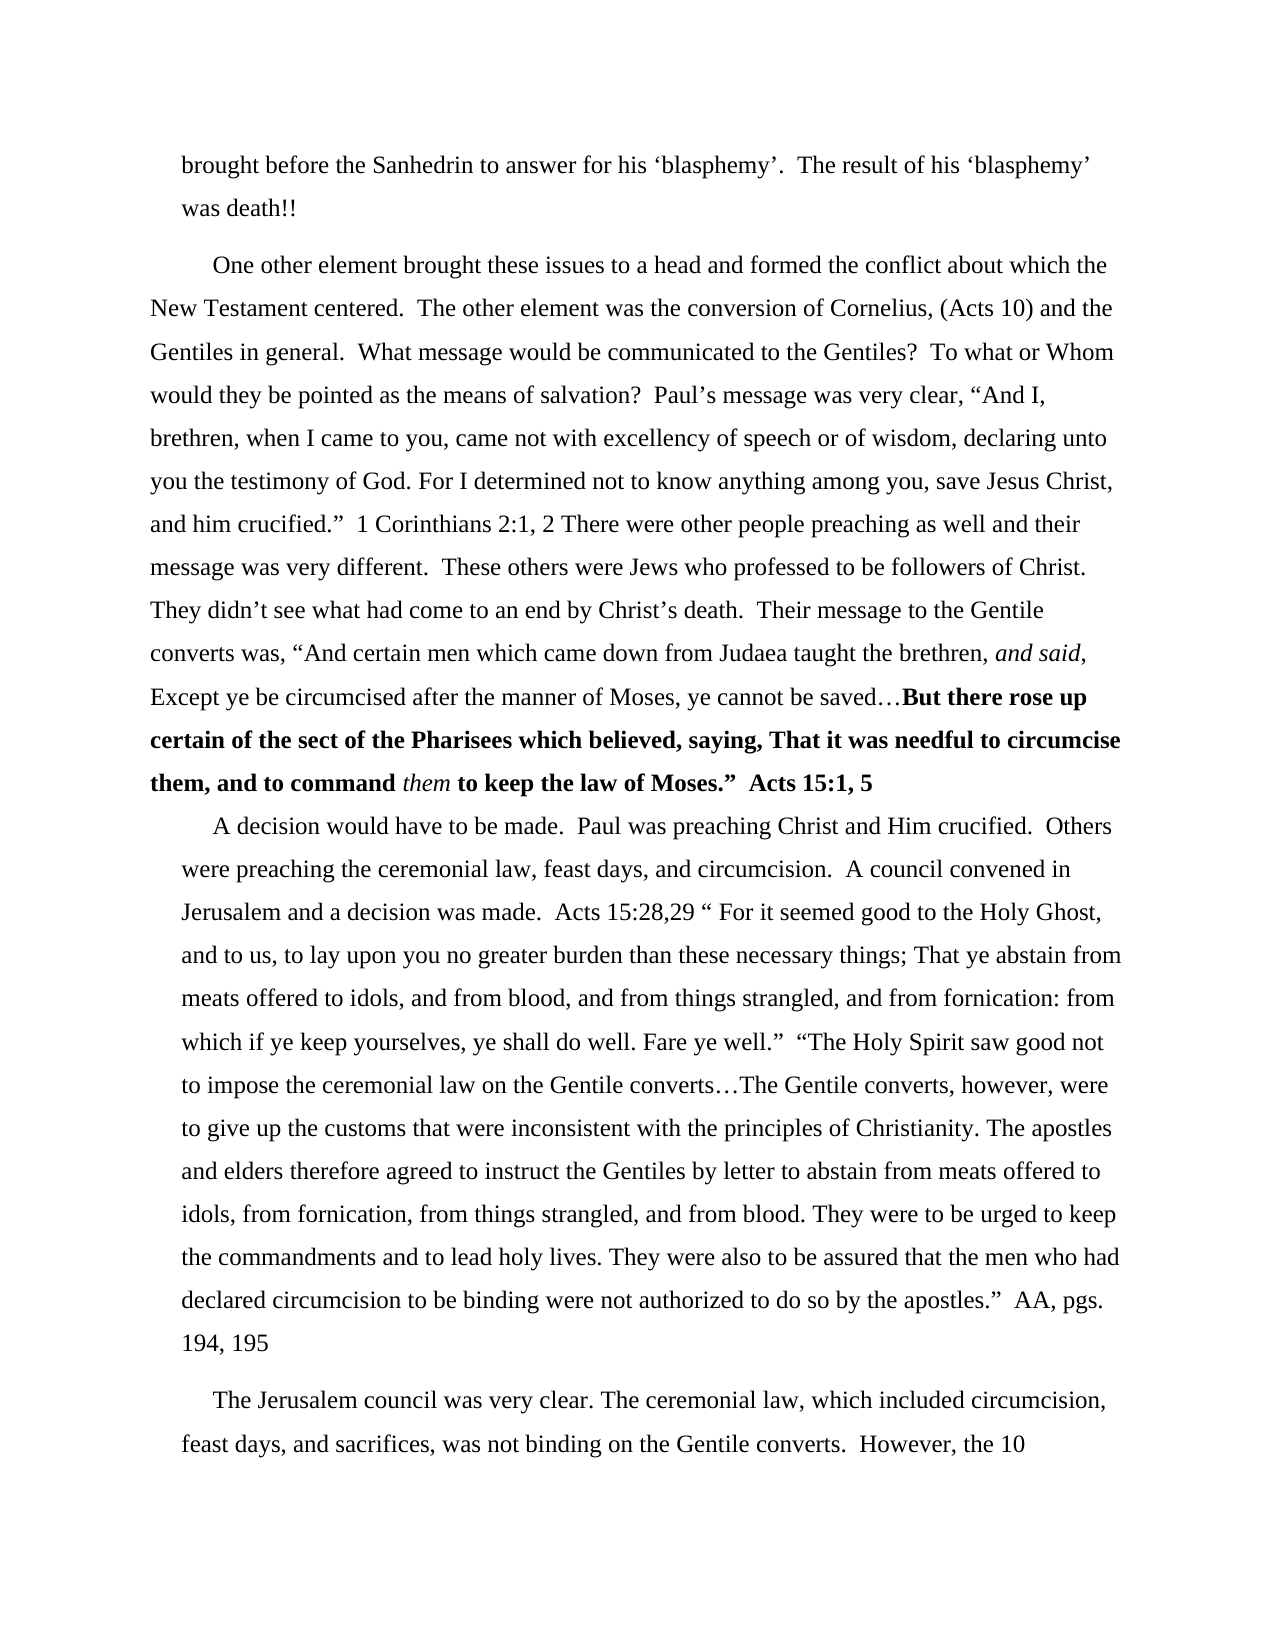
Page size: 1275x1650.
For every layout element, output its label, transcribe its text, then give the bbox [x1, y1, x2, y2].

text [150, 1386, 1125, 1457]
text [150, 150, 1125, 222]
subtitle One other element brought these issues to a head and formed the conflict about which the New Testament centered. The other element was the conversion of Cornelius, (Acts 10) and the Gentiles in general. What message would be communicated to the Gentiles? To what or Whom would they be pointed as the means of salvation? Paul’s message was very clear, “And I, brethren, when I came to you, came not with excellency of speech or of wisdom, declaring unto you the testimony of God. For I determined not to know anything among you, save Jesus Christ, and him crucified.” 1 Corinthians 2:1, 2 There were other people preaching as well and their message was very different. These others were Jews who professed to be followers of Christ. They didn’t see what had come to an end by Christ’s death. Their message to the Gentile converts was, “And certain men which came down from Judaea taught the brethren, and said, Except ye be circumcised after the manner of Moses, ye cannot be saved…But there rose up certain of the sect of the Pharisees which believed, saying, That it was needful to circumcise them, and to command them to keep the law of Moses.” Acts 15:1, 5 [150, 250, 1125, 797]
text A decision would have to be made. Paul was preaching Christ and Him crucified. Others were preaching the ceremonial law, feast days, and circumcision. A council convened in Jerusalem and a decision was made. Acts 15:28,29 “ For it seemed good to the Holy Ghost, and to us, to lay upon you no greater burden than these necessary things; That ye abstain from meats offered to idols, and from blood, and from things strangled, and from fornication: from which if ye keep yourselves, ye shall do well. Fare ye well.” “The Holy Spirit saw good not to impose the ceremonial law on the Gentile converts…The Gentile converts, however, were to give up the customs that were inconsistent with the principles of Christianity. The apostles and elders therefore agreed to instruct the Gentiles by letter to abstain from meats offered to idols, from fornication, from things strangled, and from blood. They were to be urged to keep the commandments and to lead holy lives. They were also to be assured that the men who had declared circumcision to be binding were not authorized to do so by the apostles.” AA, pgs. 194, 195 [150, 811, 1125, 1357]
